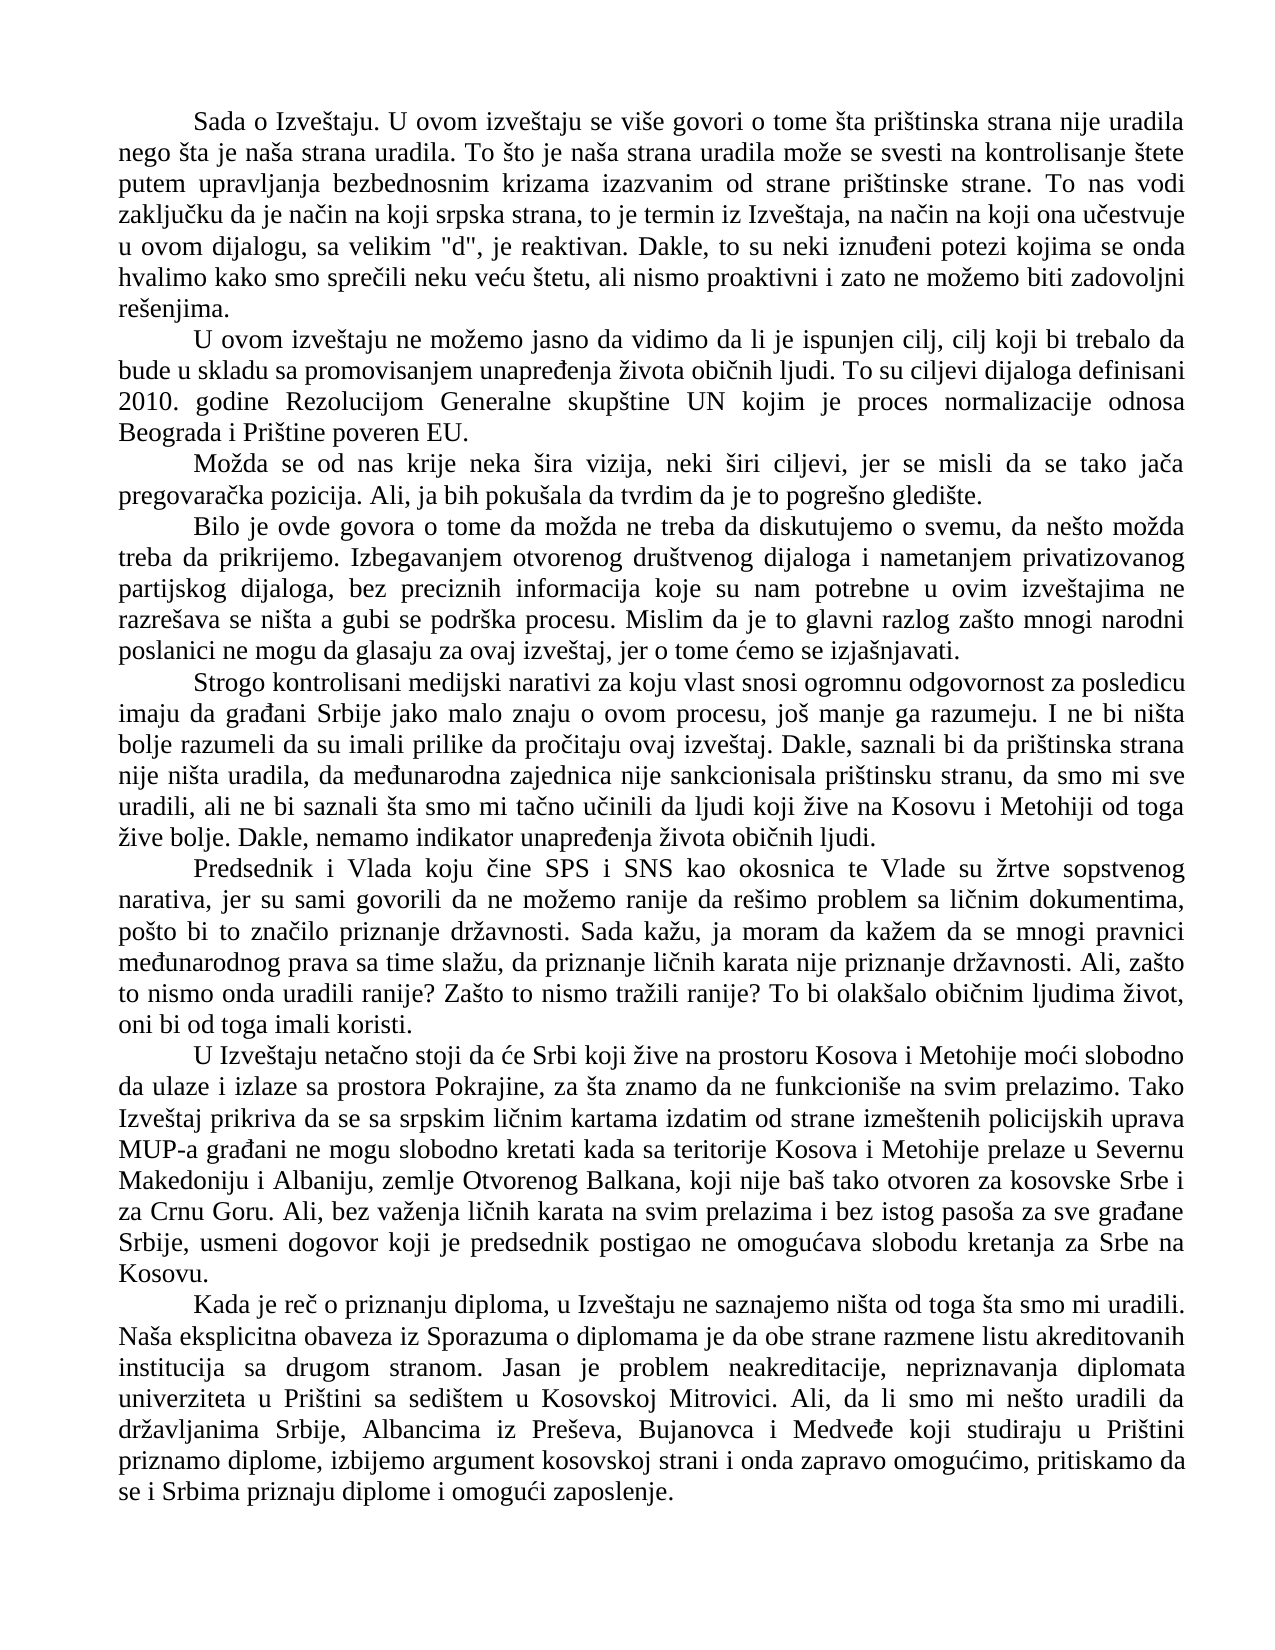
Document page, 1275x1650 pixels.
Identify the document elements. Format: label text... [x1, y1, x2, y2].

text Sada o Izveštaju. U ovom izveštaju se više govori o tome šta prištinska strana nije uradila nego šta je naša strana uradila. To što je naša strana uradila može se svesti na kontrolisanje štete putem upravljanja bezbednosnim krizama izazvanim od strane prištinske strane. To nas vodi zaključku da je način na koji srpska strana, to je termin iz Izveštaja, na način na koji ona učestvuje u ovom dijalogu, sa velikim "d", je reaktivan. Dakle, to su neki iznuđeni potezi kojima se onda hvalimo kako smo sprečili neku veću štetu, ali nismo proaktivni i zato ne možemo biti zadovoljni rešenjima. [118, 105, 1186, 323]
text Predsednik i Vlada koju čine SPS i SNS kao okosnica te Vlade su žrtve sopstvenog narativa, jer su sami govorili da ne možemo ranije da rešimo problem sa ličnim dokumentima, pošto bi to značilo priznanje državnosti. Sada kažu, ja moram da kažem da se mnogi pravnici međunarodnog prava sa time slažu, da priznanje ličnih karata nije priznanje državnosti. Ali, zašto to nismo onda uradili ranije? Zašto to nismo tražili ranije? To bi olakšalo običnim ljudima život, oni bi od toga imali koristi. [118, 852, 1186, 1039]
text U Izveštaju netačno stoji da će Srbi koji žive na prostoru Kosova i Metohije moći slobodno da ulaze i izlaze sa prostora Pokrajine, za šta znamo da ne funkcioniše na svim prelazimo. Tako Izveštaj prikriva da se sa srpskim ličnim kartama izdatim od strane izmeštenih policijskih uprava MUP-a građani ne mogu slobodno kretati kada sa teritorije Kosova i Metohije prelaze u Severnu Makedoniju i Albaniju, zemlje Otvorenog Balkana, koji nije baš tako otvoren za kosovske Srbe i za Crnu Goru. Ali, bez važenja ličnih karata na svim prelazima i bez istog pasoša za sve građane Srbije, usmeni dogovor koji je predsednik postigao ne omogućava slobodu kretanja za Srbe na Kosovu. [118, 1039, 1186, 1288]
text Bilo je ovde govora o tome da možda ne treba da diskutujemo o svemu, da nešto možda treba da prikrijemo. Izbegavanjem otvorenog društvenog dijaloga i nametanjem privatizovanog partijskog dijaloga, bez preciznih informacija koje su nam potrebne u ovim izveštajima ne razrešava se ništa a gubi se podrška procesu. Mislim da je to glavni razlog zašto mnogi narodni poslanici ne mogu da glasaju za ovaj izveštaj, jer o tome ćemo se izjašnjavati. [118, 510, 1186, 666]
text Strogo kontrolisani medijski narativi za koju vlast snosi ogromnu odgovornost za posledicu imaju da građani Srbije jako malo znaju o ovom procesu, još manje ga razumeju. I ne bi ništa bolje razumeli da su imali prilike da pročitaju ovaj izveštaj. Dakle, saznali bi da prištinska strana nije ništa uradila, da međunarodna zajednica nije sankcionisala prištinsku stranu, da smo mi sve uradili, ali ne bi saznali šta smo mi tačno učinili da ljudi koji žive na Kosovu i Metohiji od toga žive bolje. Dakle, nemamo indikator unapređenja života običnih ljudi. [118, 666, 1186, 852]
text Možda se od nas krije neka šira vizija, neki širi ciljevi, jer se misli da se tako jača pregovaračka pozicija. Ali, ja bih pokušala da tvrdim da je to pogrešno gledište. [118, 448, 1186, 510]
text U ovom izveštaju ne možemo jasno da vidimo da li je ispunjen cilj, cilj koji bi trebalo da bude u skladu sa promovisanjem unapređenja života običnih ljudi. To su ciljevi dijaloga definisani 2010. godine Rezolucijom Generalne skupštine UN kojim je proces normalizacije odnosa Beograda i Prištine poveren EU. [118, 323, 1186, 448]
text Kada je reč o priznanju diploma, u Izveštaju ne saznajemo ništa od toga šta smo mi uradili. Naša eksplicitna obaveza iz Sporazuma o diplomama je da obe strane razmene listu akreditovanih institucija sa drugom stranom. Jasan je problem neakreditacije, nepriznavanja diplomata univerziteta u Prištini sa sedištem u Kosovskoj Mitrovici. Ali, da li smo mi nešto uradili da državljanima Srbije, Albancima iz Preševa, Bujanovca i Medveđe koji studiraju u Prištini priznamo diplome, izbijemo argument kosovskoj strani i onda zapravo omogućimo, pritiskamo da se i Srbima priznaju diplome i omogući zaposlenje. [118, 1288, 1186, 1507]
